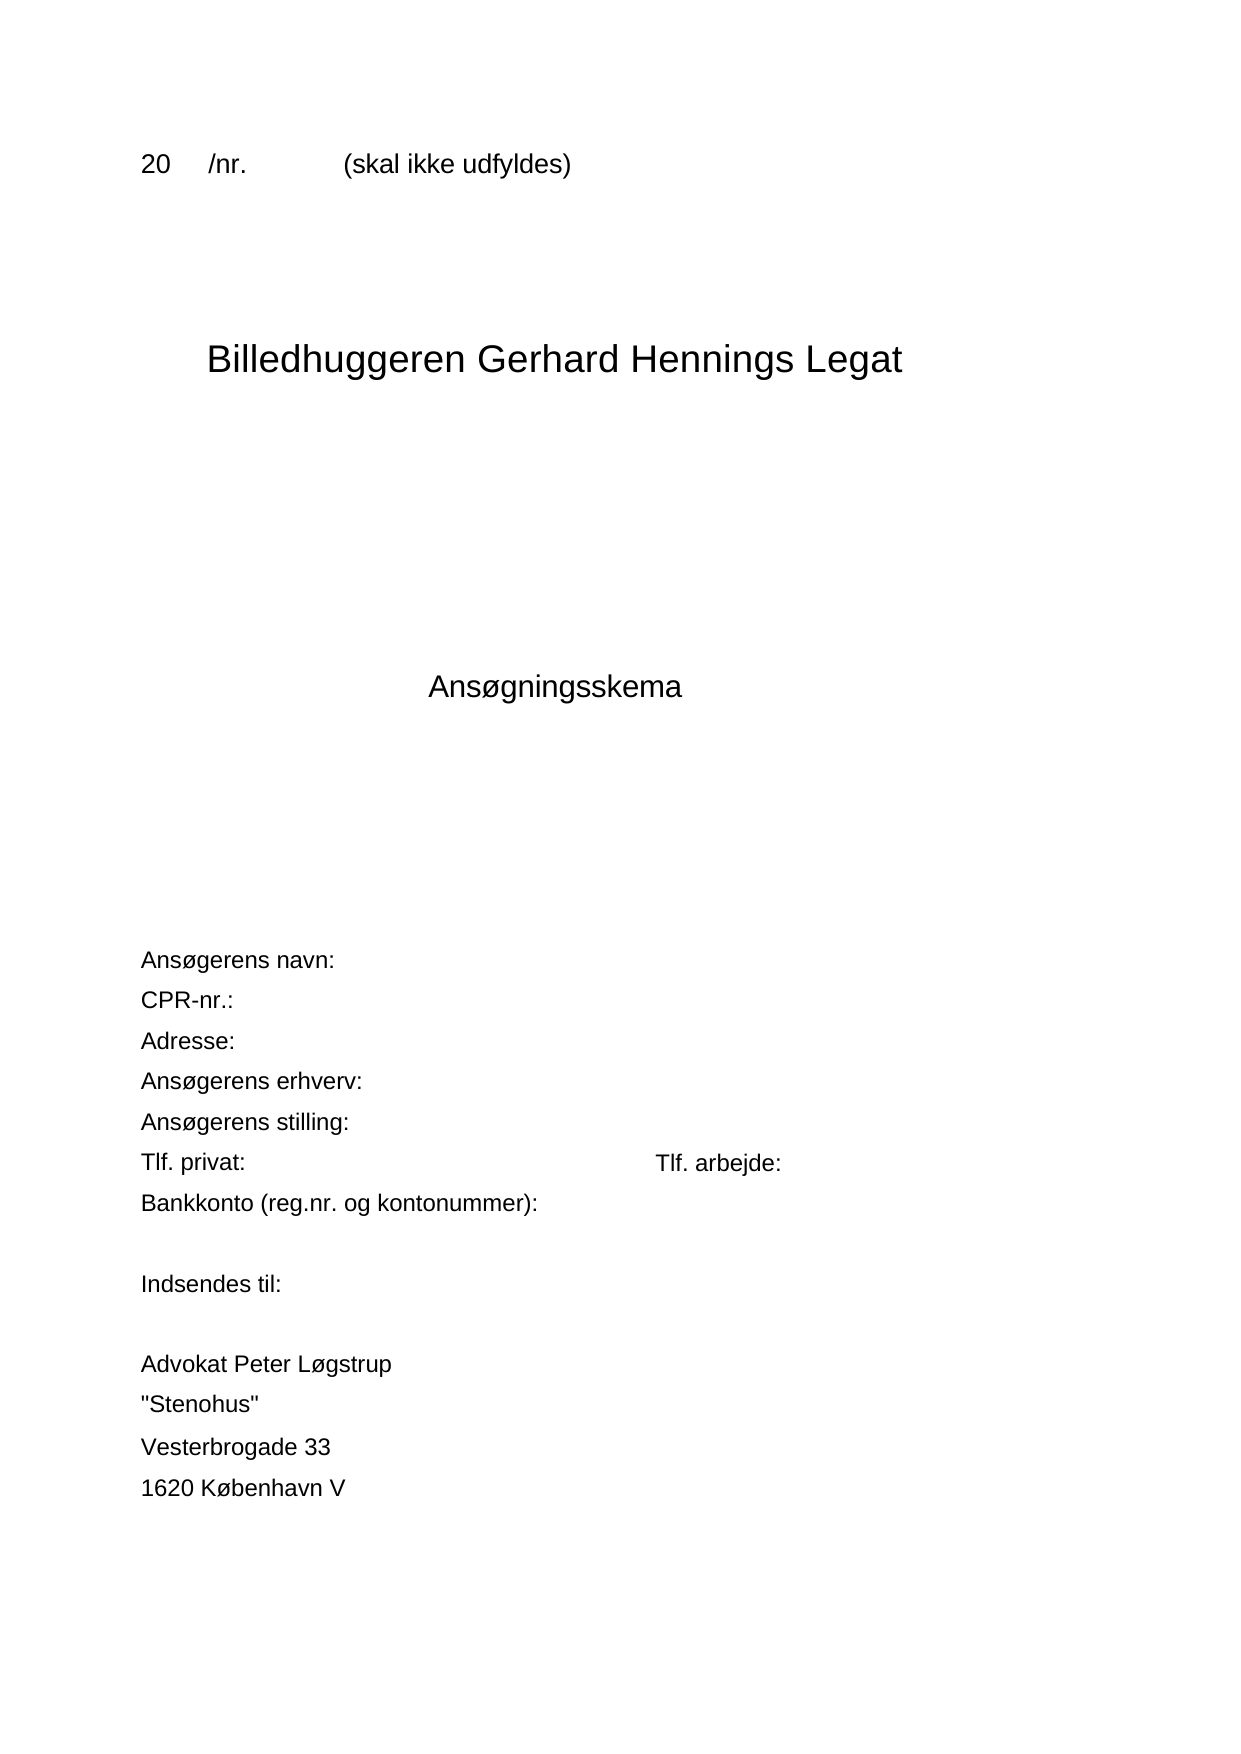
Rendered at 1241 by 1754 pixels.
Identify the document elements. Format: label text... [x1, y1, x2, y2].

table_header Tlf. arbejde: [598, 948, 970, 1504]
text 20 /nr. (skal ikke udfyldes) [141, 148, 970, 179]
text Billedhuggeren Gerhard Hennings Legat [141, 337, 970, 382]
text Ansøgningsskema [141, 668, 970, 705]
table_header Ansøgerens navn: CPR-nr.: Adresse: Ansøgerens erhverv: Ansøgerens stilling: Tlf. privat: Bankkonto (reg.nr. og kontonummer): Indsendes til: Advokat Peter Løgstrup "Stenohus" Vesterbrogade 33 1620 København V [141, 948, 598, 1504]
